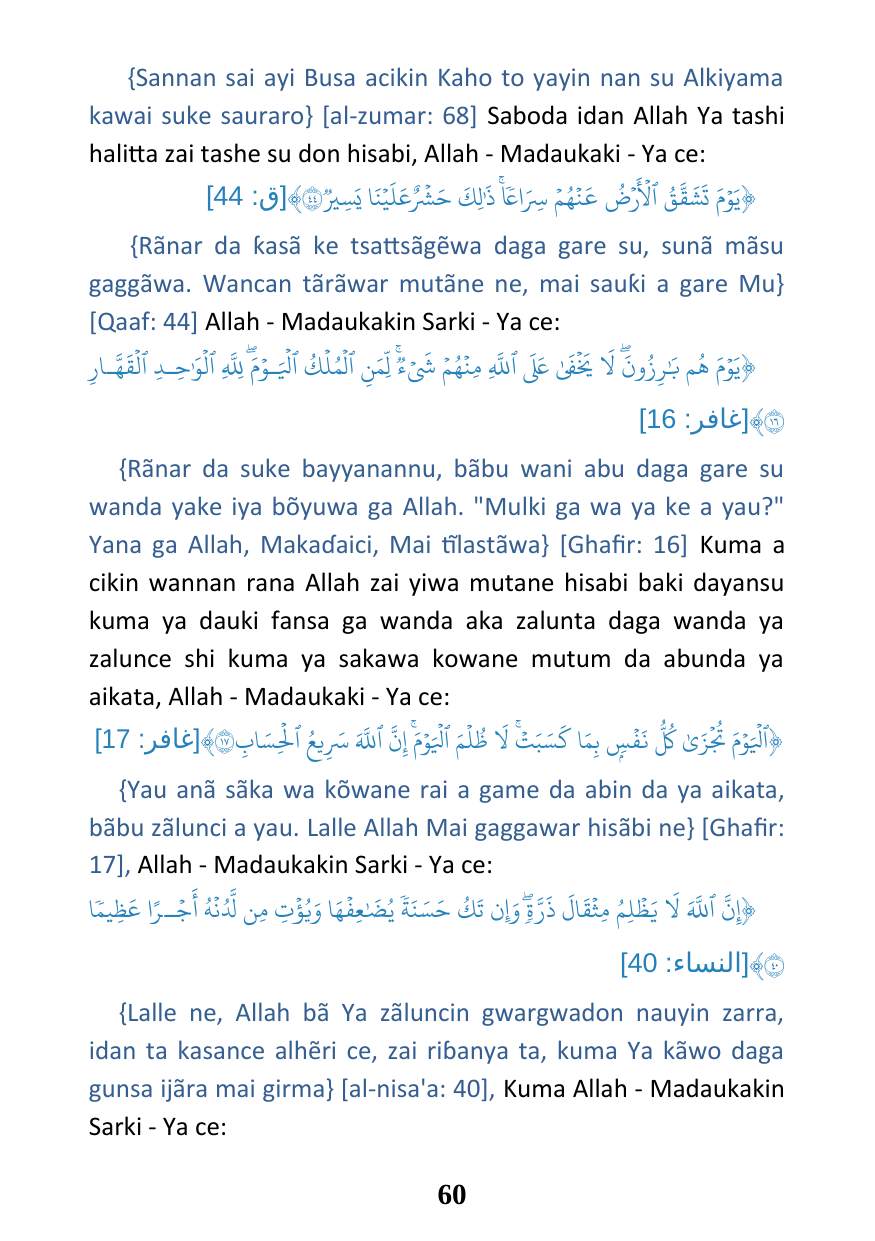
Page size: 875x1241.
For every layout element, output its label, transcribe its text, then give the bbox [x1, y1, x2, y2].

text ﴿يَوۡمَ تَشَقَّقُ ٱلۡأَرۡضُ عَنۡهُمۡ سِرَاعٗاۚ ذَٰلِكَ حَشۡرٌعَلَيۡنَا يَسِيرٞ٤٤﴾[ق: 44] [89, 174, 302, 221]
text {Rãnar da ƙasã ke tsattsãgẽwa daga gare su, sunã mãsu gaggãwa. Wancan tãrãwar mutãne ne, mai sauƙi a gare Mu} [Qaaf: 44] Allah - Madaukakin Sarki - Ya ce: [89, 228, 785, 337]
text ﴿إِنَّ ٱللَّهَ لَا يَظۡلِمُ مِثۡقَالَ ذَرَّةٖۖ وَإِن تَكُ حَسَنَةٗ يُضَٰعِفۡهَا وَيُؤۡتِ مِن لَّدُنۡهُ أَجۡرًا عَظِيمٗا٤٠﴾[النساء: 40] [89, 886, 785, 988]
text ﴿يَوۡمَ هُم بَٰرِزُونَۖ لَا يَخۡفَىٰ عَلَى ٱللَّهِ مِنۡهُمۡ شَيۡءٞۚ لِّمَنِ ٱلۡمُلۡكُ ٱلۡيَوۡمَۖ لِلَّهِ ٱلۡوَٰحِدِ ٱلۡقَهَّارِ١٦﴾[غافر: 16] [89, 342, 785, 444]
text ﴿يَوۡمَ تَشَقَّقُ ٱلۡأَرۡضُ عَنۡهُمۡ سِرَاعٗاۚ ذَٰلِكَ حَشۡرٌعَلَيۡنَا يَسِيرٞ٤٤﴾[ق: 44] [323, 174, 785, 221]
text {Yau anã sãka wa kõwane rai a game da abin da ya aikata, bãbu zãlunci a yau. Lalle Allah Mai gaggawar hisãbi ne} [Ghafir: 17], Allah - Madaukakin Sarki - Ya ce: [89, 772, 785, 881]
text {Rãnar da suke bayyanannu, bãbu wani abu daga gare su wanda yake iya bõyuwa ga Allah. "Mulki ga wa ya ke a yau?" Yana ga Allah, Makaɗaici, Mai tĩlastãwa} [Ghafir: 16] Kuma a cikin wannan rana Allah zai yiwa mutane hisabi baki dayansu kuma ya dauki fansa ga wanda aka zalunta daga wanda ya zalunce shi kuma ya sakawa kowane mutum da abunda ya aikata, Allah - Madaukaki - Ya ce: [89, 452, 785, 712]
text {Sannan sai ayi Busa acikin Kaho to yayin nan su Alkiyama kawai suke sauraro} [al-zumar: 68] Saboda idan Allah Ya tashi halitta zai tashe su don hisabi, Allah - Madaukaki - Ya ce: [89, 60, 785, 169]
text {Lalle ne, Allah bã Ya zãluncin gwargwadon nauyin zarra, idan ta kasance alhẽri ce, zai riɓanya ta, kuma Ya kãwo daga gunsa ijãra mai girma} [al-nisa'a: 40], Kuma Allah - Madaukakin Sarki - Ya ce: [89, 995, 785, 1142]
text ﴿ٱلۡيَوۡمَ تُجۡزَىٰ كُلُّ نَفۡسِۭ بِمَا كَسَبَتۡۚ لَا ظُلۡمَ ٱلۡيَوۡمَۚ إِنَّ ٱللَّهَ سَرِيعُ ٱلۡحِسَابِ١٧﴾[غافر: 17] [235, 717, 785, 765]
